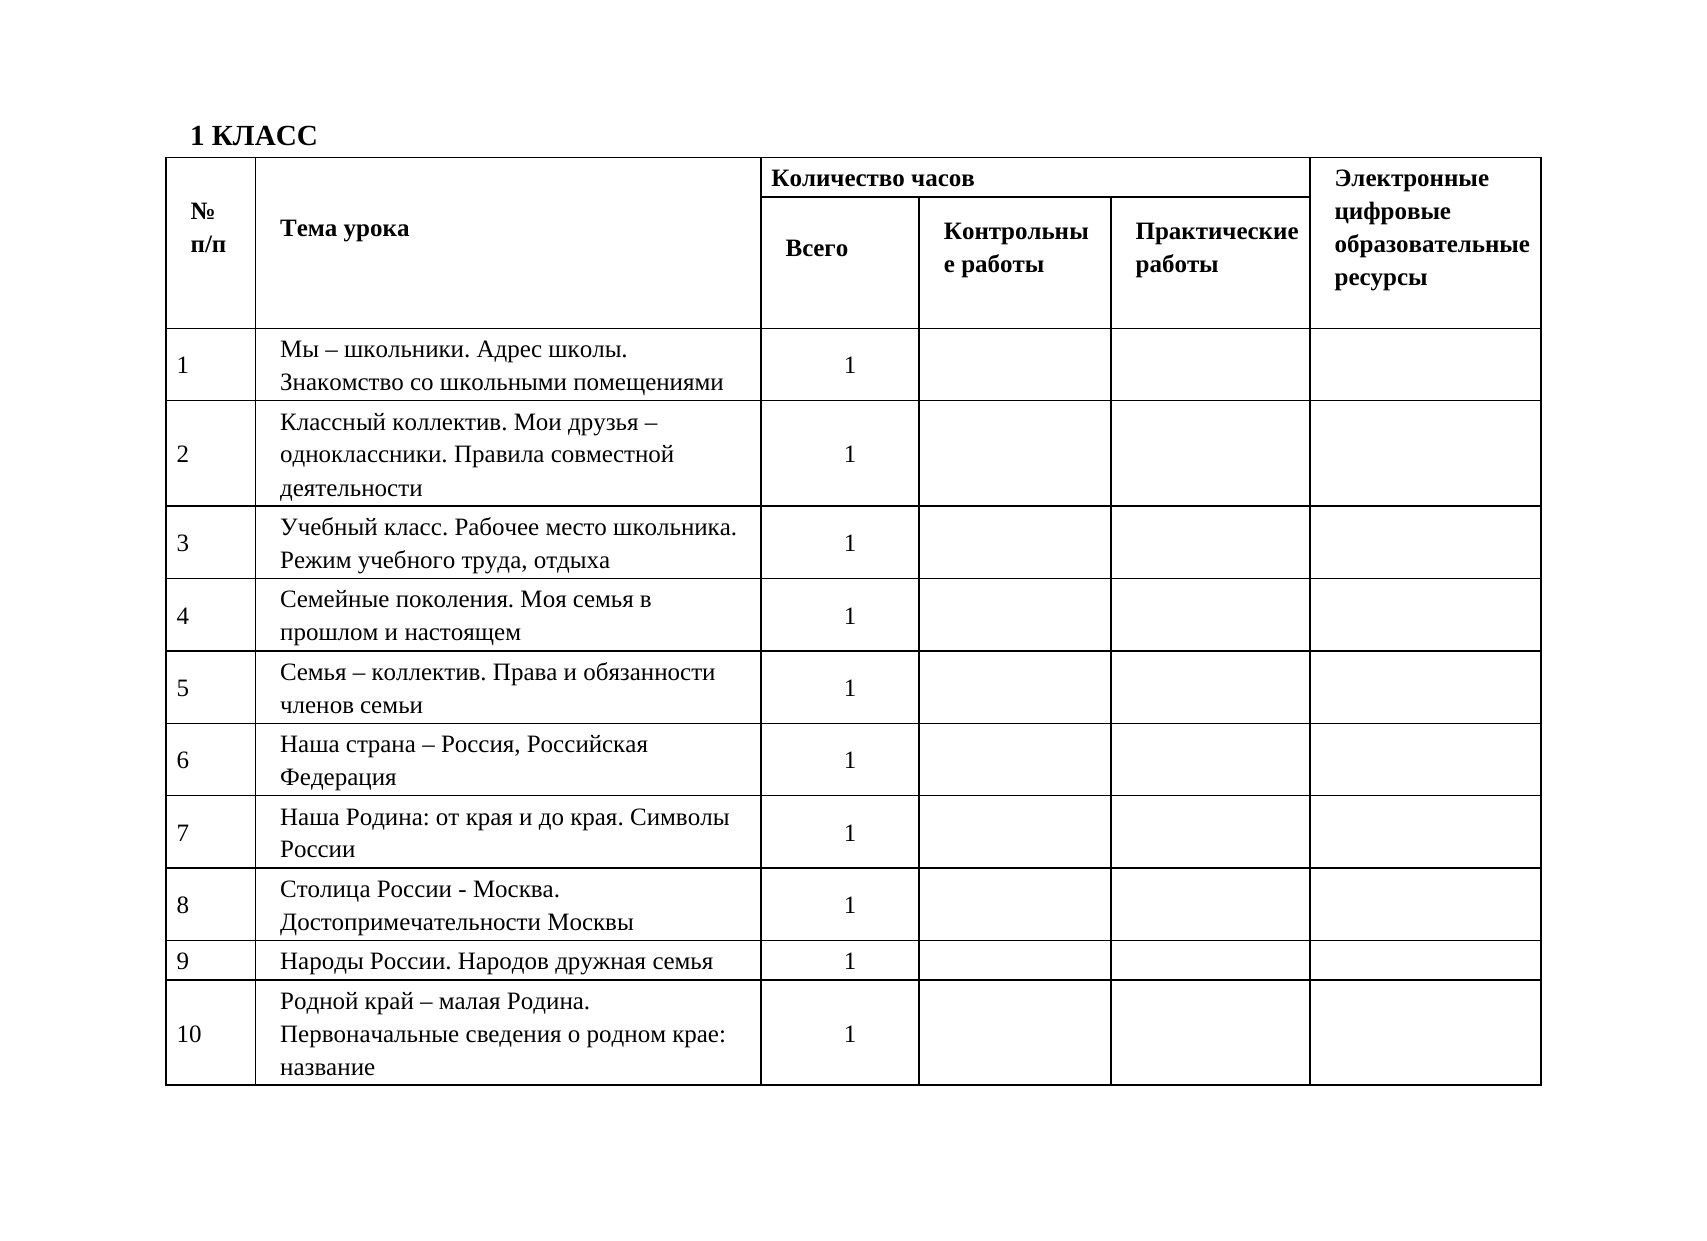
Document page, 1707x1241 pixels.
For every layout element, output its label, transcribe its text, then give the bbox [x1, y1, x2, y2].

table_cell 1 [762, 869, 918, 939]
table_cell [1112, 401, 1309, 505]
table_cell Семейные поколения. Моя семья в прошлом и настоящем [256, 579, 760, 650]
table_cell [920, 507, 1110, 578]
table_cell 9 [167, 941, 255, 979]
table_cell [1112, 507, 1309, 578]
table_cell 1 [762, 981, 918, 1084]
table_cell 5 [167, 652, 255, 722]
table_header Тема урока [256, 158, 760, 327]
table_cell [1311, 652, 1540, 722]
table_cell [920, 401, 1110, 505]
table_cell 7 [167, 796, 255, 867]
table_cell 1 [762, 652, 918, 722]
table_cell Наша Родина: от края и до края. Символы России [256, 796, 760, 867]
table_cell Наша страна – Россия, Российская Федерация [256, 724, 760, 795]
table_cell 1 [762, 579, 918, 650]
table_cell [920, 981, 1110, 1084]
table_cell [1112, 981, 1309, 1084]
table_cell [1112, 796, 1309, 867]
table_cell [1311, 579, 1540, 650]
table_cell [920, 652, 1110, 722]
table_cell [1311, 329, 1540, 400]
table_cell Народы России. Народов дружная семья [256, 941, 760, 979]
table_cell Семья – коллектив. Права и обязанности членов семьи [256, 652, 760, 722]
table_cell [1311, 981, 1540, 1084]
table_cell 1 [167, 329, 255, 400]
table_cell [1311, 941, 1540, 979]
table_cell 10 [167, 981, 255, 1084]
table_cell [1311, 724, 1540, 795]
table_cell 3 [167, 507, 255, 578]
table_cell Практические работы [1112, 198, 1309, 327]
text 1 КЛАСС [190, 118, 1618, 152]
table_cell 1 [762, 941, 918, 979]
table_cell [1112, 869, 1309, 939]
table_cell 4 [167, 579, 255, 650]
table_header Электронные цифровые образовательные ресурсы [1311, 158, 1540, 327]
table_cell Родной край – малая Родина. Первоначальные сведения о родном крае: название [256, 981, 760, 1084]
table_cell 1 [762, 724, 918, 795]
table_cell [920, 869, 1110, 939]
table_cell 8 [167, 869, 255, 939]
table_cell [920, 941, 1110, 979]
table_cell [1311, 869, 1540, 939]
table_cell [1112, 652, 1309, 722]
table_cell Контрольные работы [920, 198, 1110, 327]
table_header № п/п [167, 158, 255, 327]
table_cell 1 [762, 796, 918, 867]
table_cell Мы – школьники. Адрес школы. Знакомство со школьными помещениями [256, 329, 760, 400]
table_cell [920, 329, 1110, 400]
table_cell [1311, 796, 1540, 867]
table_cell [1112, 724, 1309, 795]
table_cell 1 [762, 507, 918, 578]
table_cell [1112, 579, 1309, 650]
table_cell Всего [762, 198, 918, 327]
table_cell [1112, 329, 1309, 400]
table_cell 1 [762, 329, 918, 400]
table_cell [1311, 507, 1540, 578]
table_cell Учебный класс. Рабочее место школьника. Режим учебного труда, отдыха [256, 507, 760, 578]
table_cell [920, 796, 1110, 867]
table_cell [1311, 401, 1540, 505]
table_cell [920, 724, 1110, 795]
table_cell Классный коллектив. Мои друзья – одноклассники. Правила совместной деятельности [256, 401, 760, 505]
table_cell Столица России - Москва. Достопримечательности Москвы [256, 869, 760, 939]
table_cell [1112, 941, 1309, 979]
table_cell 1 [762, 401, 918, 505]
table_cell 2 [167, 401, 255, 505]
table_cell [920, 579, 1110, 650]
table_cell 6 [167, 724, 255, 795]
table_header Количество часов [762, 158, 1309, 196]
